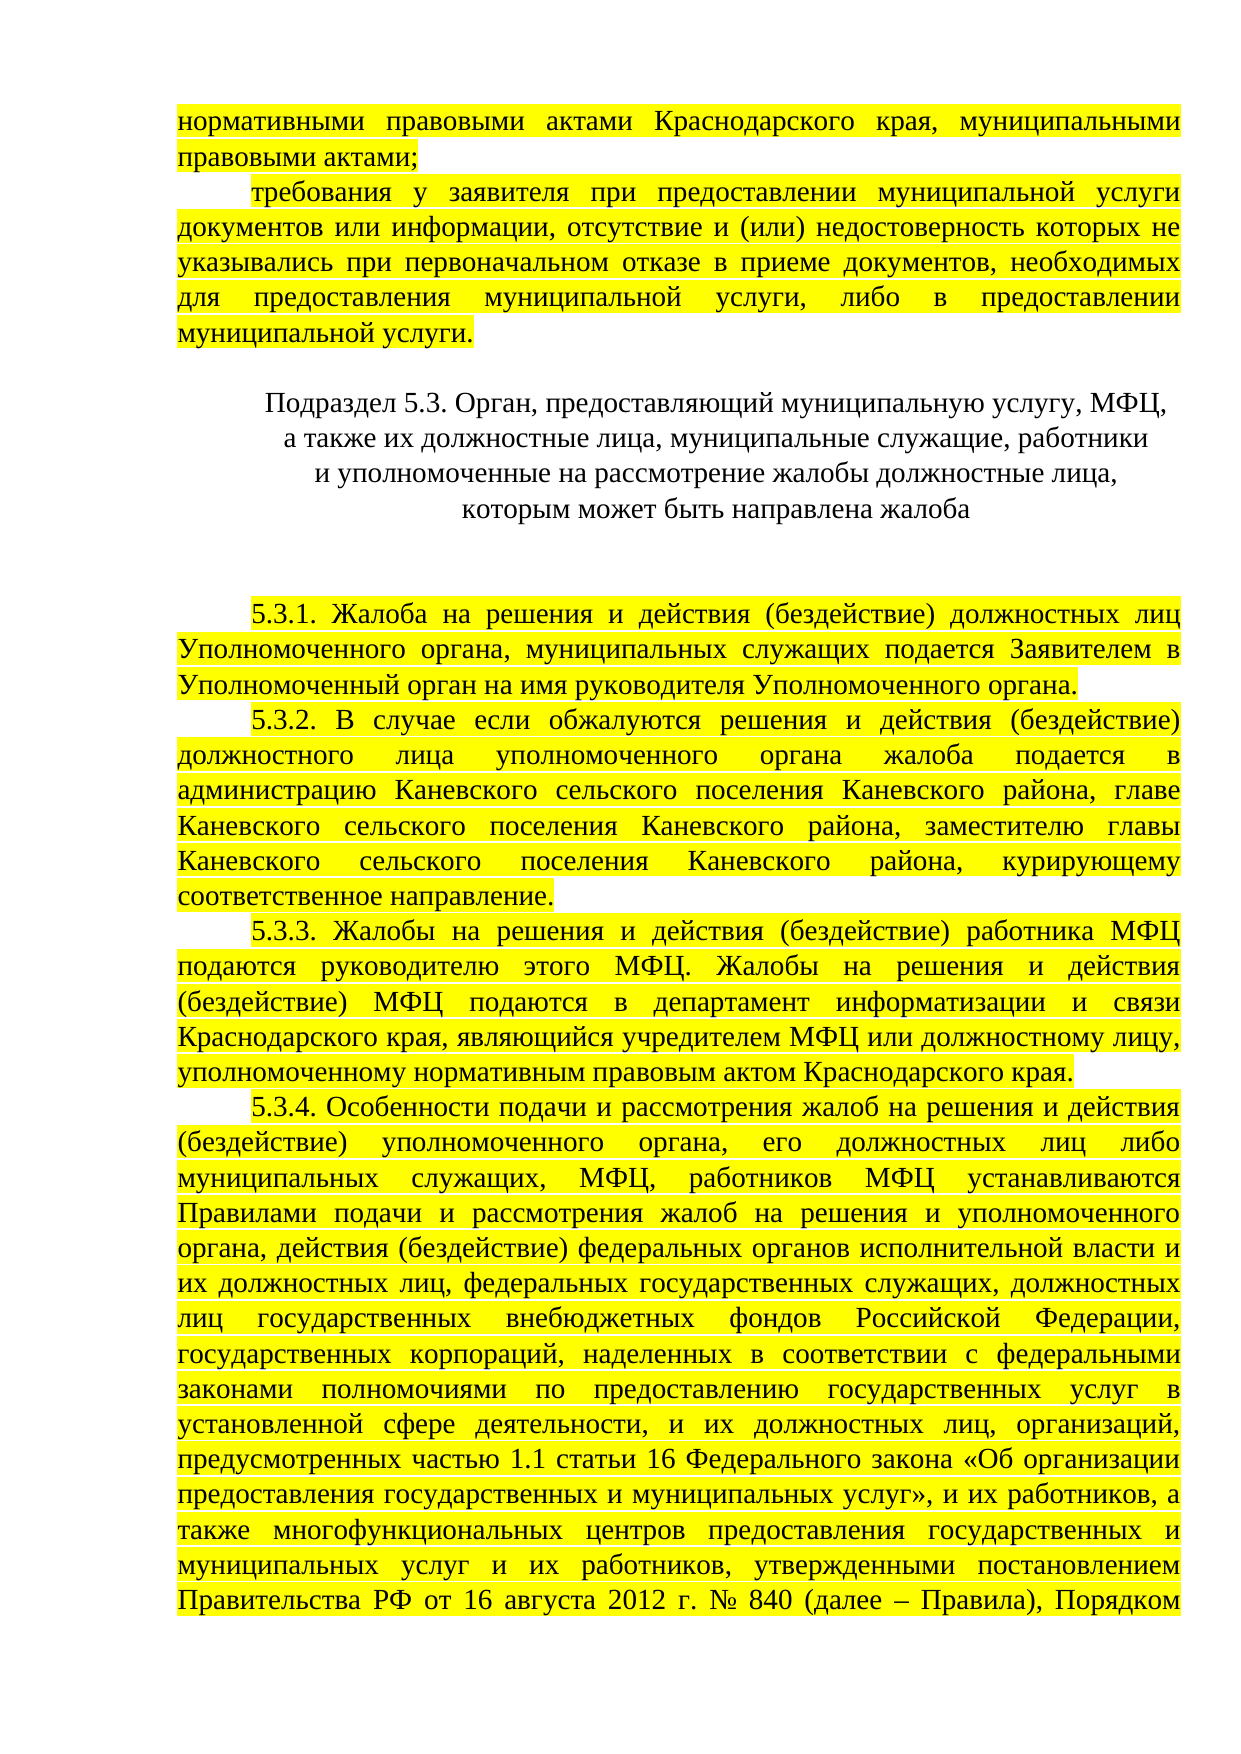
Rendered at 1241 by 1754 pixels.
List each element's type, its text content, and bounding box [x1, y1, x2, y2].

text 5.3.3. Жалобы на решения и действия (бездействие) работника МФЦ подаются руководителю этого МФЦ. Жалобы на решения и действия (бездействие) МФЦ подаются в департамент информатизации и связи Краснодарского края, являющийся учредителем МФЦ или должностному лицу, уполномоченному нормативным правовым актом Краснодарского края. [177, 1052, 1181, 1088]
text 5.3.1. Жалоба на решения и действия (бездействие) должностных лиц Уполномоченного органа, муниципальных служащих подается Заявителем в Уполномоченный орган на имя руководителя Уполномоченного органа. [177, 596, 1181, 632]
text и уполномоченные на рассмотрение жалобы должностные лица, [177, 456, 1181, 489]
text требования у заявителя при предоставлении муниципальной услуги документов или информации, отсутствие и (или) недостоверность которых не указывались при первоначальном отказе в приеме документов, необходимых для предоставления муниципальной услуги, либо в предоставлении муниципальной услуги. [177, 174, 1181, 209]
text которым может быть направлена жалоба [177, 491, 1181, 524]
text 5.3.2. В случае если обжалуются решения и действия (бездействие) должностного лица уполномоченного органа жалоба подается в администрацию Каневского сельского поселения Каневского района, главе Каневского сельского поселения Каневского района, заместителю главы Каневского сельского поселения Каневского района, курирующему соответственное направление. [177, 702, 1181, 737]
text 5.3.2. В случае если обжалуются решения и действия (бездействие) должностного лица уполномоченного органа жалоба подается в администрацию Каневского сельского поселения Каневского района, главе Каневского сельского поселения Каневского района, заместителю главы Каневского сельского поселения Каневского района, курирующему соответственное направление. [177, 876, 1181, 912]
text Подраздел 5.3. Орган, предоставляющий муниципальную услугу, МФЦ, [177, 385, 1181, 419]
text 5.3.1. Жалоба на решения и действия (бездействие) должностных лиц Уполномоченного органа, муниципальных служащих подается Заявителем в Уполномоченный орган на имя руководителя Уполномоченного органа. [177, 665, 1181, 700]
text требования у заявителя при предоставлении муниципальной услуги документов или информации, отсутствие и (или) недостоверность которых не указывались при первоначальном отказе в приеме документов, необходимых для предоставления муниципальной услуги, либо в предоставлении муниципальной услуги. [177, 313, 1181, 348]
text 5.3.3. Жалобы на решения и действия (бездействие) работника МФЦ подаются руководителю этого МФЦ. Жалобы на решения и действия (бездействие) МФЦ подаются в департамент информатизации и связи Краснодарского края, являющийся учредителем МФЦ или должностному лицу, уполномоченному нормативным правовым актом Краснодарского края. [177, 913, 1181, 949]
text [177, 137, 1181, 172]
text а также их должностные лица, муниципальные служащие, работники [177, 420, 1181, 454]
